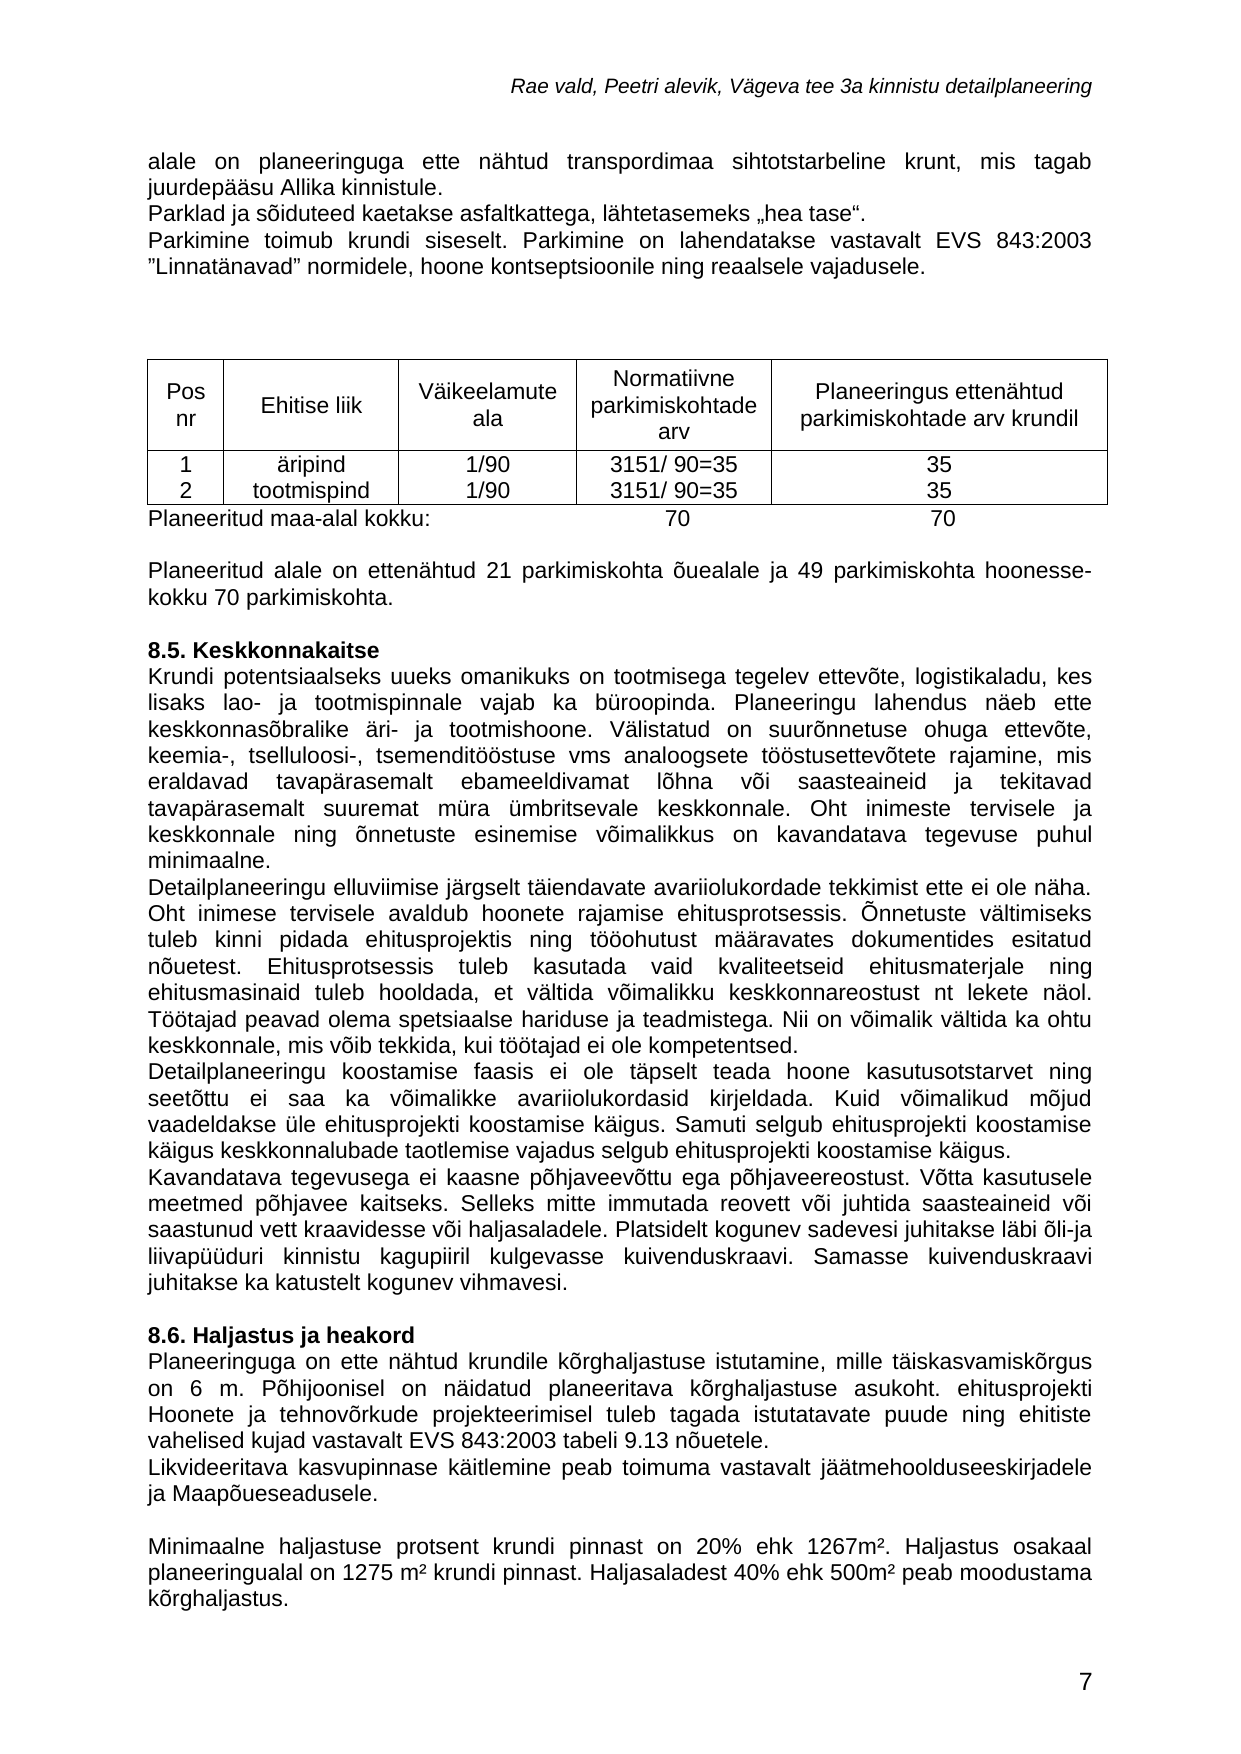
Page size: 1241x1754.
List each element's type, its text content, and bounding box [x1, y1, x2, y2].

table_cell 1/90 [399, 451, 576, 477]
text Kavandatava tegevusega ei kaasne põhjaveevõttu ega põhjaveereostust. Võtta kasutusele meetmed põhjavee kaitseks. Selleks mitte immutada reovett või juhtida saasteaineid või saastunud vett kraavidesse või haljasaladele. Platsidelt kogunev sadevesi juhitakse läbi õli-ja liivapüüduri kinnistu kagupiiril kulgevasse kuivenduskraavi. Samasse kuivenduskraavi juhitakse ka katustelt kogunev vihmavesi. [148, 1164, 1093, 1295]
table_cell 3151/ 90=35 [577, 451, 771, 477]
text Minimaalne haljastuse protsent krundi pinnast on 20% ehk 1267m². Haljastus osakaal planeeringualal on 1275 m² krundi pinnast. Haljasaladest 40% ehk 500m² peab moodustama kõrghaljastus. [148, 1533, 1093, 1612]
table_header Planeeringus ettenähtud parkimiskohtade arv krundil [772, 360, 1107, 450]
table_cell tootmispind [224, 478, 398, 504]
text Likvideeritava kasvupinnase käitlemine peab toimuma vastavalt jäätmehoolduseeskirjadele ja Maapõueseadusele. [148, 1453, 1093, 1506]
text Parklad ja sõiduteed kaetakse asfaltkattega, lähtetasemeks „hea tase“. [148, 200, 1093, 227]
table_cell 1/90 [399, 478, 576, 504]
text Planeeritud alale on ettenähtud 21 parkimiskohta õuealale ja 49 parkimiskohta hoonesse- kokku 70 parkimiskohta. [148, 557, 1093, 610]
table_header Ehitise liik [224, 360, 398, 450]
table_cell 35 [772, 478, 1107, 504]
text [148, 148, 1093, 200]
text Krundi potentsiaalseks uueks omanikuks on tootmisega tegelev ettevõte, logistikaladu, kes lisaks lao- ja tootmispinnale vajab ka büroopinda. Planeeringu lahendus näeb ette keskkonnasõbralike äri- ja tootmishoone. Välistatud on suurõnnetuse ohuga ettevõte, keemia-, tselluloosi-, tsemenditööstuse vms analoogsete tööstusettevõtete rajamine, mis eraldavad tavapärasemalt ebameeldivamat lõhna või saasteaineid ja tekitavad tavapärasemalt suuremat müra ümbritsevale keskkonnale. Oht inimeste tervisele ja keskkonnale ning õnnetuste esinemise võimalikkus on kavandatava tegevuse puhul minimaalne. [148, 663, 1093, 874]
text Planeeringuga on ette nähtud krundile kõrghaljastuse istutamine, mille täiskasvamiskõrgus on 6 m. Põhijoonisel on näidatud planeeritava kõrghaljastuse asukoht. ehitusprojekti Hoonete ja tehnovõrkude projekteerimisel tuleb tagada istutatavate puude ning ehitiste vahelised kujad vastavalt EVS 843:2003 tabeli 9.13 nõuetele. [148, 1348, 1093, 1453]
table_cell 3151/ 90=35 [577, 478, 771, 504]
table_cell 1 [148, 451, 223, 477]
text Planeeritud maa-alal kokku: 70 70 [148, 505, 1093, 531]
table_header Normatiivne parkimiskohtade arv [577, 360, 771, 450]
subtitle Keskkonnakaitse [148, 637, 1093, 663]
table_header Pos nr [148, 360, 223, 450]
table_cell äripind [224, 451, 398, 477]
text Parkimine toimub krundi siseselt. Parkimine on lahendatakse vastavalt EVS 843:2003 ”Linnatänavad” normidele, hoone kontseptsioonile ning reaalsele vajadusele. [148, 227, 1093, 279]
subtitle Haljastus ja heakord [148, 1322, 1093, 1348]
text Detailplaneeringu elluviimise järgselt täiendavate avariiolukordade tekkimist ette ei ole näha. Oht inimese tervisele avaldub hoonete rajamise ehitusprotsessis. Õnnetuste vältimiseks tuleb kinni pidada ehitusprojektis ning tööohutust määravates dokumentides esitatud nõuetest. Ehitusprotsessis tuleb kasutada vaid kvaliteetseid ehitusmaterjale ning ehitusmasinaid tuleb hooldada, et vältida võimalikku keskkonnareostust nt lekete näol. Töötajad peavad olema spetsiaalse hariduse ja teadmistega. Nii on võimalik vältida ka ohtu keskkonnale, mis võib tekkida, kui töötajad ei ole kompetentsed. [148, 874, 1093, 1058]
text Detailplaneeringu koostamise faasis ei ole täpselt teada hoone kasutusotstarvet ning seetõttu ei saa ka võimalikke avariiolukordasid kirjeldada. Kuid võimalikud mõjud vaadeldakse üle ehitusprojekti koostamise käigus. Samuti selgub ehitusprojekti koostamise käigus keskkonnalubade taotlemise vajadus selgub ehitusprojekti koostamise käigus. [148, 1058, 1093, 1164]
table_header Väikeelamute ala [399, 360, 576, 450]
table_cell 35 [772, 451, 1107, 477]
table_cell 2 [148, 478, 223, 504]
